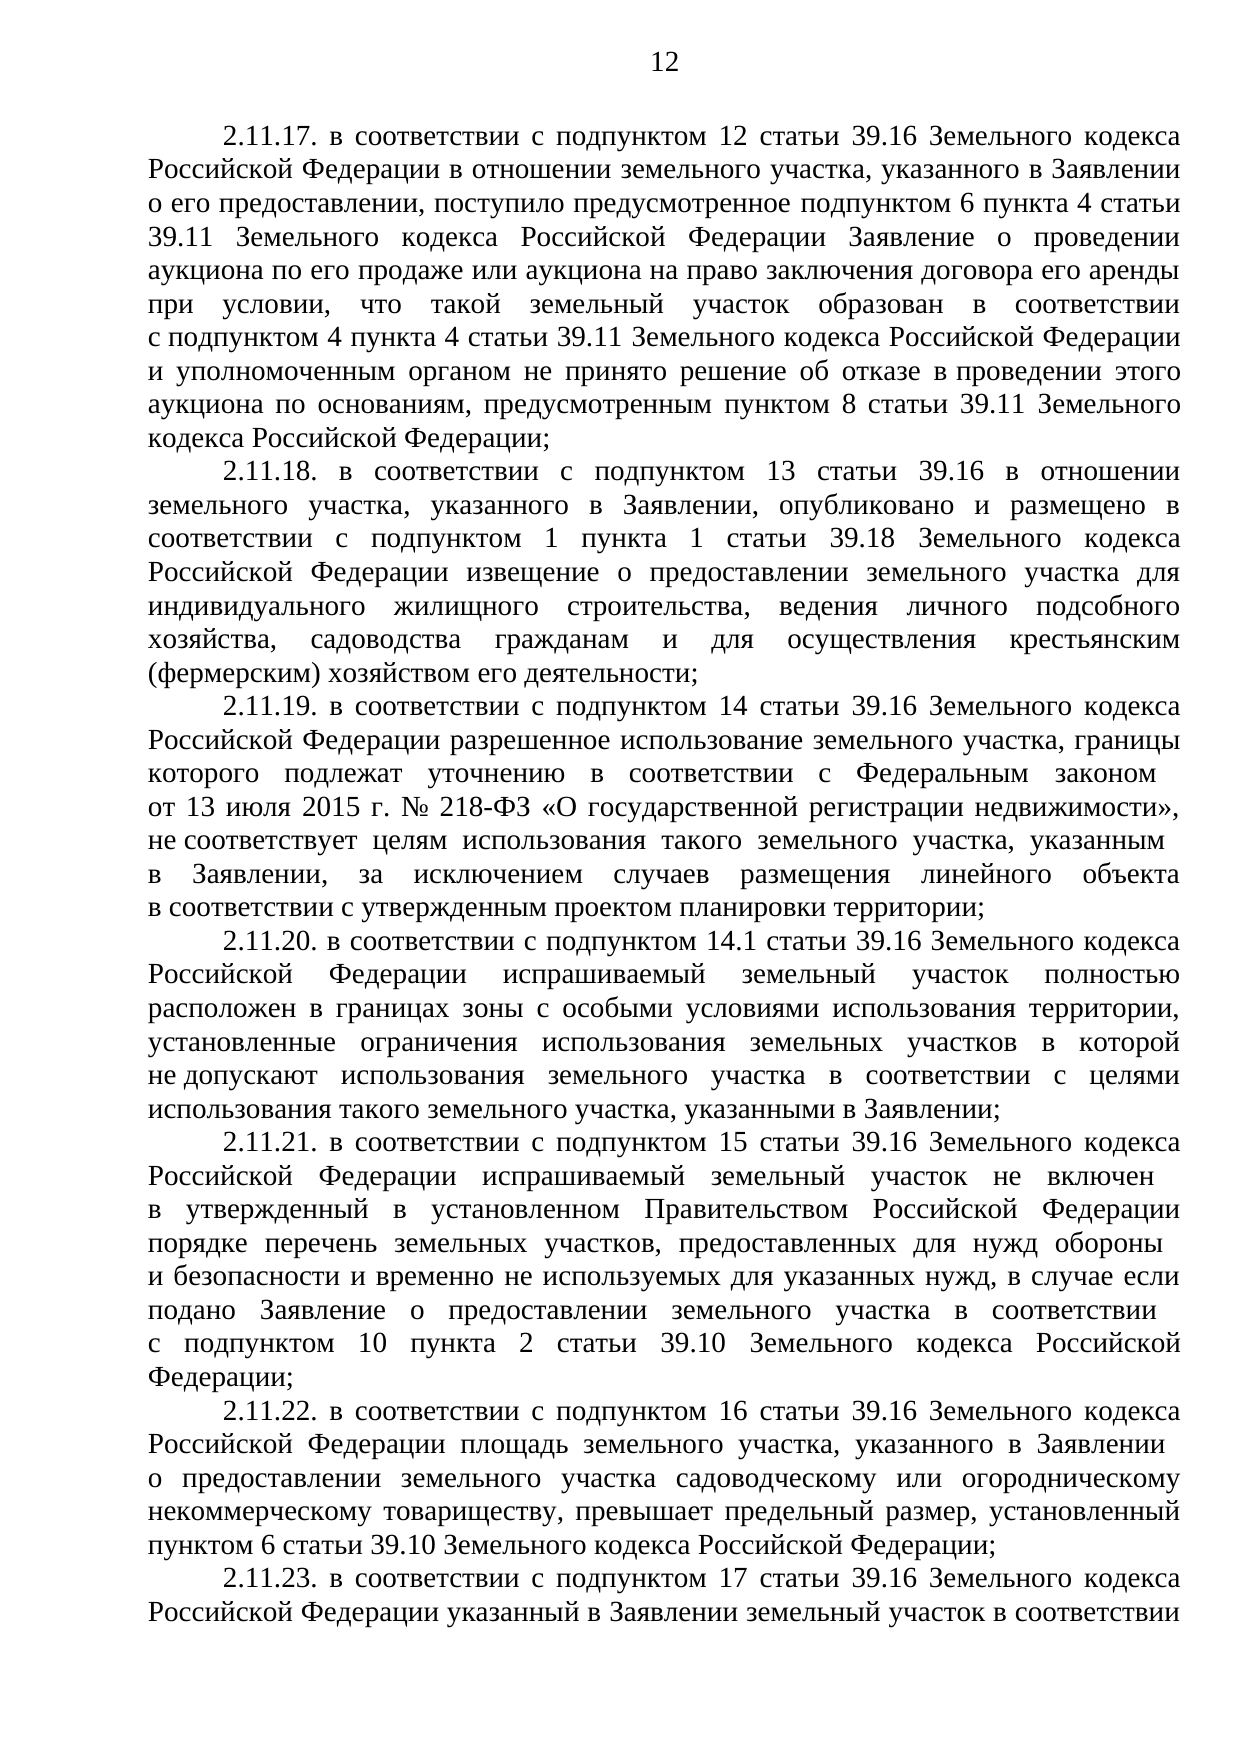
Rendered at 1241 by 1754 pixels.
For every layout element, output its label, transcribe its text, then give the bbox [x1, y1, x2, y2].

text 2.11.20. в соответствии с подпунктом 14.1 статьи 39.16 Земельного кодекса Российской Федерации испрашиваемый земельный участок полностью расположен в границах зоны с особыми условиями использования территории, установленные ограничения использования земельных участков в которой не допускают использования земельного участка в соответствии с целями использования такого земельного участка, указанными в Заявлении; [148, 923, 1181, 1124]
text 2.11.21. в соответствии с подпунктом 15 статьи 39.16 Земельного кодекса Российской Федерации испрашиваемый земельный участок не включен в утвержденный в установленном Правительством Российской Федерации порядке перечень земельных участков, предоставленных для нужд обороны и безопасности и временно не используемых для указанных нужд, в случае если подано Заявление о предоставлении земельного участка в соответствии с подпунктом 10 пункта 2 статьи 39.10 Земельного кодекса Российской Федерации; [148, 1124, 1181, 1393]
text 2.11.17. в соответствии с подпунктом 12 статьи 39.16 Земельного кодекса Российской Федерации в отношении земельного участка, указанного в Заявлении о его предоставлении, поступило предусмотренное подпунктом 6 пункта 4 статьи 39.11 Земельного кодекса Российской Федерации Заявление о проведении аукциона по его продаже или аукциона на право заключения договора его аренды при условии, что такой земельный участок образован в соответствии с подпунктом 4 пункта 4 статьи 39.11 Земельного кодекса Российской Федерации и уполномоченным органом не принято решение об отказе в проведении этого аукциона по основаниям, предусмотренным пунктом 8 статьи 39.11 Земельного кодекса Российской Федерации; [148, 118, 1181, 453]
text 2.11.19. в соответствии с подпунктом 14 статьи 39.16 Земельного кодекса Российской Федерации разрешенное использование земельного участка, границы которого подлежат уточнению в соответствии с Федеральным законом от 13 июля 2015 г. № 218-ФЗ «О государственной регистрации недвижимости», не соответствует целям использования такого земельного участка, указанным в Заявлении, за исключением случаев размещения линейного объекта в соответствии с утвержденным проектом планировки территории; [148, 688, 1181, 923]
text 2.11.22. в соответствии с подпунктом 16 статьи 39.16 Земельного кодекса Российской Федерации площадь земельного участка, указанного в Заявлении о предоставлении земельного участка садоводческому или огородническому некоммерческому товариществу, превышает предельный размер, установленный пунктом 6 статьи 39.10 Земельного кодекса Российской Федерации; [148, 1393, 1181, 1560]
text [148, 1560, 1181, 1627]
text 2.11.18. в соответствии с подпунктом 13 статьи 39.16 в отношении земельного участка, указанного в Заявлении, опубликовано и размещено в соответствии с подпунктом 1 пункта 1 статьи 39.18 Земельного кодекса Российской Федерации извещение о предоставлении земельного участка для индивидуального жилищного строительства, ведения личного подсобного хозяйства, садоводства гражданам и для осуществления крестьянским (фермерским) хозяйством его деятельности; [148, 453, 1181, 688]
